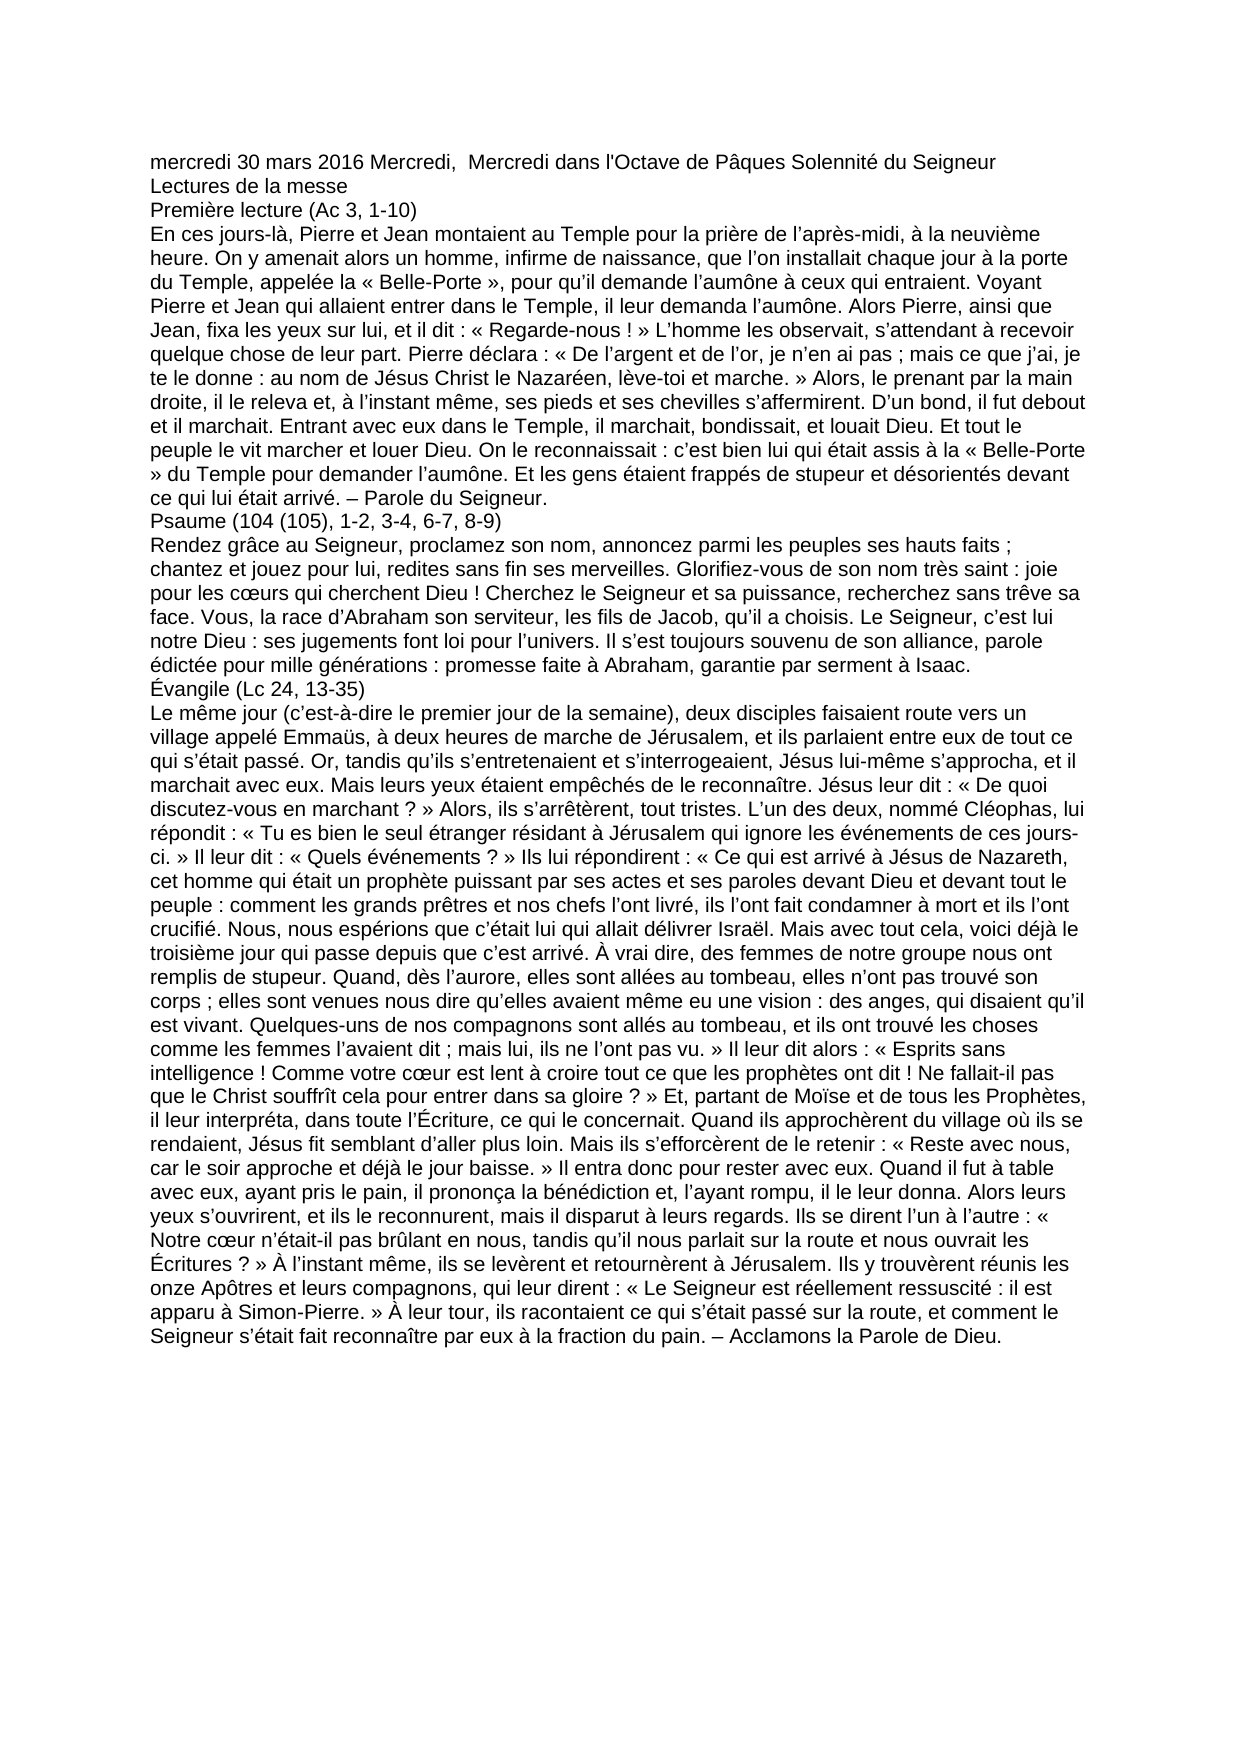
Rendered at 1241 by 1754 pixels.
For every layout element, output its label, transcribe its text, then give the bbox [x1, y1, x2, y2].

text En ces jours-là, Pierre et Jean montaient au Temple pour la prière de l’après-midi, à la neuvième heure. On y amenait alors un homme, infirme de naissance, que l’on installait chaque jour à la porte du Temple, appelée la « Belle-Porte », pour qu’il demande l’aumône à ceux qui entraient. Voyant Pierre et Jean qui allaient entrer dans le Temple, il leur demanda l’aumône. Alors Pierre, ainsi que Jean, fixa les yeux sur lui, et il dit : « Regarde-nous ! » L’homme les observait, s’attendant à recevoir quelque chose de leur part. Pierre déclara : « De l’argent et de l’or, je n’en ai pas ; mais ce que j’ai, je te le donne : au nom de Jésus Christ le Nazaréen, lève-toi et marche. » Alors, le prenant par la main droite, il le releva et, à l’instant même, ses pieds et ses chevilles s’affermirent. D’un bond, il fut debout et il marchait. Entrant avec eux dans le Temple, il marchait, bondissait, et louait Dieu. Et tout le peuple le vit marcher et louer Dieu. On le reconnaissait : c’est bien lui qui était assis à la « Belle-Porte » du Temple pour demander l’aumône. Et les gens étaient frappés de stupeur et désorientés devant ce qui lui était arrivé. – Parole du Seigneur. [150, 222, 1090, 509]
text Rendez grâce au Seigneur, proclamez son nom, annoncez parmi les peuples ses hauts faits ; chantez et jouez pour lui, redites sans fin ses merveilles. Glorifiez-vous de son nom très saint : joie pour les cœurs qui cherchent Dieu ! Cherchez le Seigneur et sa puissance, recherchez sans trêve sa face. Vous, la race d’Abraham son serviteur, les fils de Jacob, qu’il a choisis. Le Seigneur, c’est lui notre Dieu : ses jugements font loi pour l’univers. Il s’est toujours souvenu de son alliance, parole édictée pour mille générations : promesse faite à Abraham, garantie par serment à Isaac. [150, 533, 1090, 677]
text Le même jour (c’est-à-dire le premier jour de la semaine), deux disciples faisaient route vers un village appelé Emmaüs, à deux heures de marche de Jérusalem, et ils parlaient entre eux de tout ce qui s’était passé. Or, tandis qu’ils s’entretenaient et s’interrogeaient, Jésus lui-même s’approcha, et il marchait avec eux. Mais leurs yeux étaient empêchés de le reconnaître. Jésus leur dit : « De quoi discutez-vous en marchant ? » Alors, ils s’arrêtèrent, tout tristes. L’un des deux, nommé Cléophas, lui répondit : « Tu es bien le seul étranger résidant à Jérusalem qui ignore les événements de ces jours-ci. » Il leur dit : « Quels événements ? » Ils lui répondirent : « Ce qui est arrivé à Jésus de Nazareth, cet homme qui était un prophète puissant par ses actes et ses paroles devant Dieu et devant tout le peuple : comment les grands prêtres et nos chefs l’ont livré, ils l’ont fait condamner à mort et ils l’ont crucifié. Nous, nous espérions que c’était lui qui allait délivrer Israël. Mais avec tout cela, voici déjà le troisième jour qui passe depuis que c’est arrivé. À vrai dire, des femmes de notre groupe nous ont remplis de stupeur. Quand, dès l’aurore, elles sont allées au tombeau, elles n’ont pas trouvé son corps ; elles sont venues nous dire qu’elles avaient même eu une vision : des anges, qui disaient qu’il est vivant. Quelques-uns de nos compagnons sont allés au tombeau, et ils ont trouvé les choses comme les femmes l’avaient dit ; mais lui, ils ne l’ont pas vu. » Il leur dit alors : « Esprits sans intelligence ! Comme votre cœur est lent à croire tout ce que les prophètes ont dit ! Ne fallait-il pas que le Christ souffrît cela pour entrer dans sa gloire ? » Et, partant de Moïse et de tous les Prophètes, il leur interpréta, dans toute l’Écriture, ce qui le concernait. Quand ils approchèrent du village où ils se rendaient, Jésus fit semblant d’aller plus loin. Mais ils s’efforcèrent de le retenir : « Reste avec nous, car le soir approche et déjà le jour baisse. » Il entra donc pour rester avec eux. Quand il fut à table avec eux, ayant pris le pain, il prononça la bénédiction et, l’ayant rompu, il le leur donna. Alors leurs yeux s’ouvrirent, et ils le reconnurent, mais il disparut à leurs regards. Ils se dirent l’un à l’autre : « Notre cœur n’était-il pas brûlant en nous, tandis qu’il nous parlait sur la route et nous ouvrait les Écritures ? » À l’instant même, ils se levèrent et retournèrent à Jérusalem. Ils y trouvèrent réunis les onze Apôtres et leurs compagnons, qui leur dirent : « Le Seigneur est réellement ressuscité : il est apparu à Simon-Pierre. » À leur tour, ils racontaient ce qui s’était passé sur la route, et comment le Seigneur s’était fait reconnaître par eux à la fraction du pain. – Acclamons la Parole de Dieu. [150, 701, 1090, 1348]
